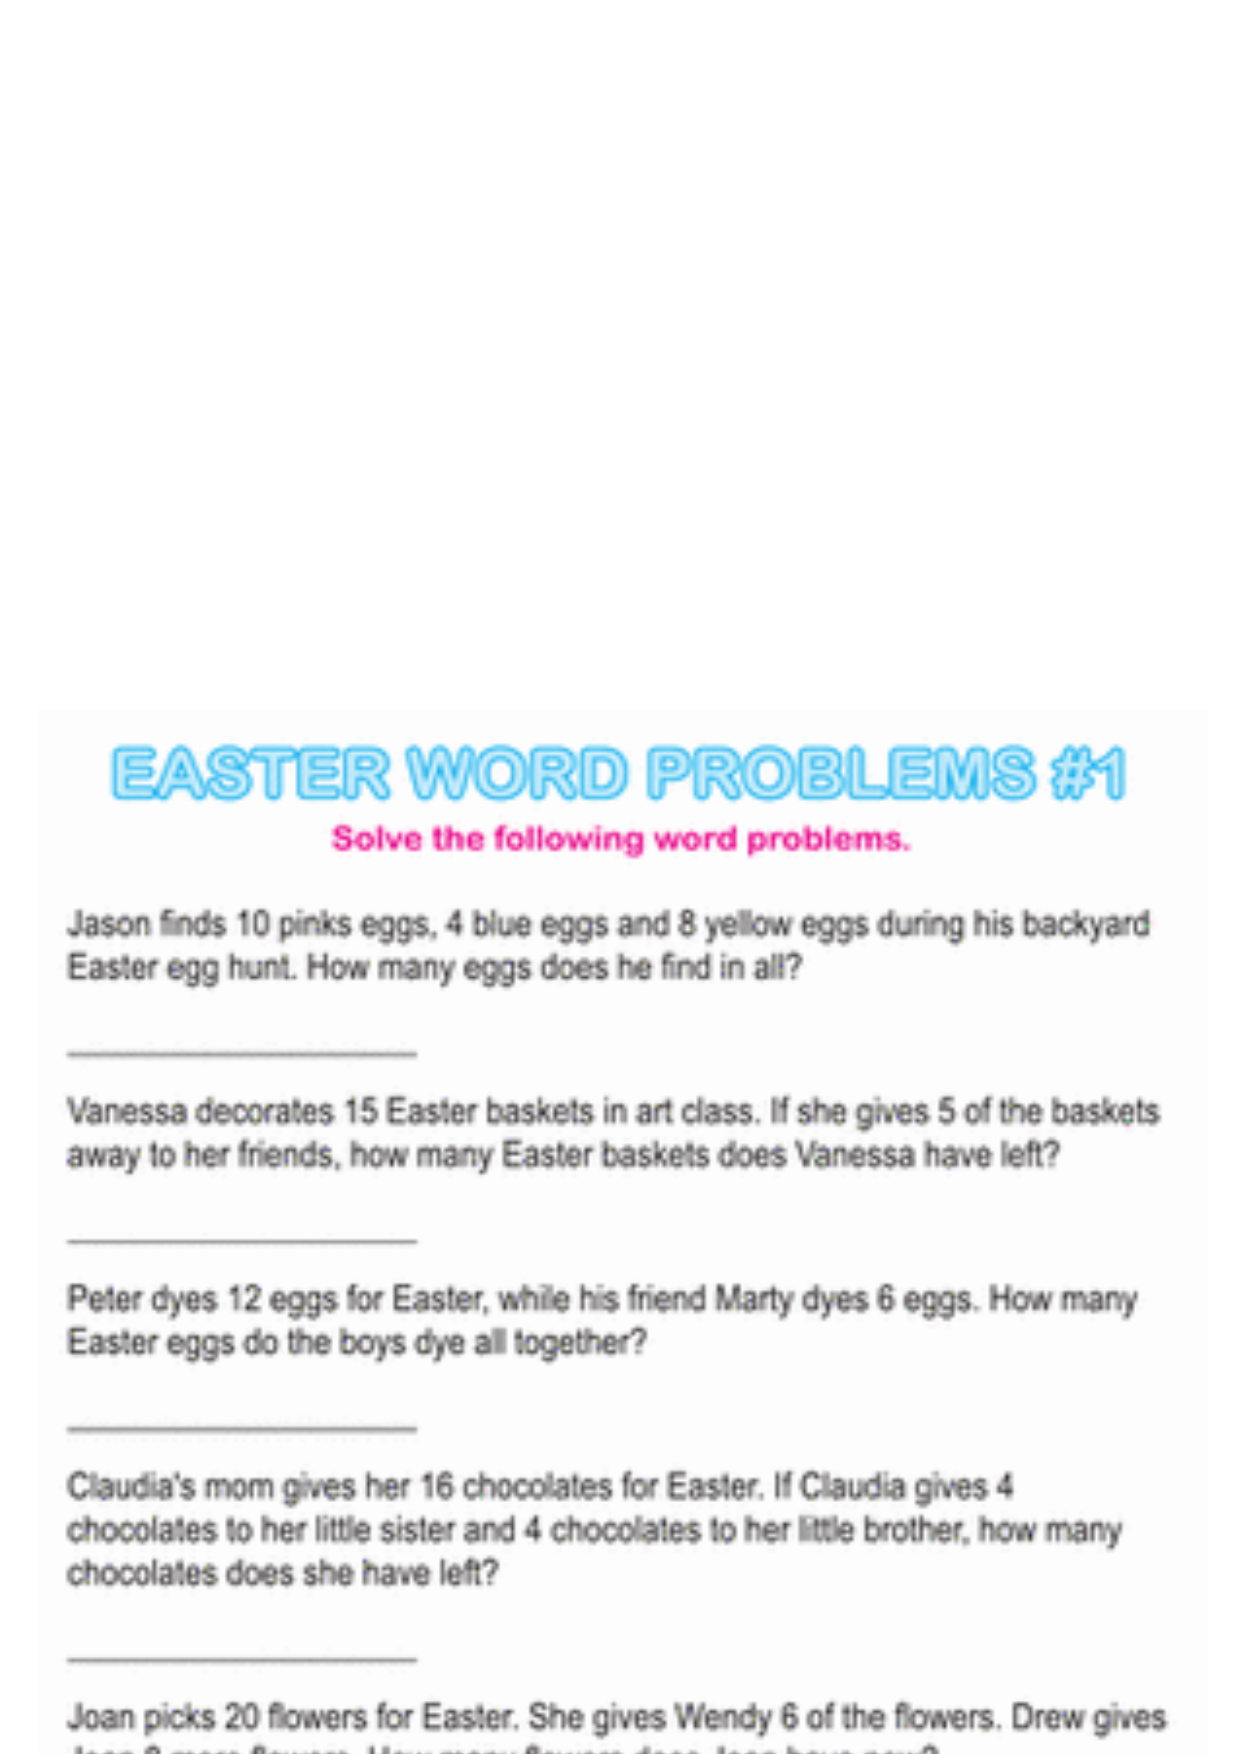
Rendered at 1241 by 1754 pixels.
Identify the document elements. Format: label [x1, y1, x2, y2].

picture [37, 709, 1209, 1754]
